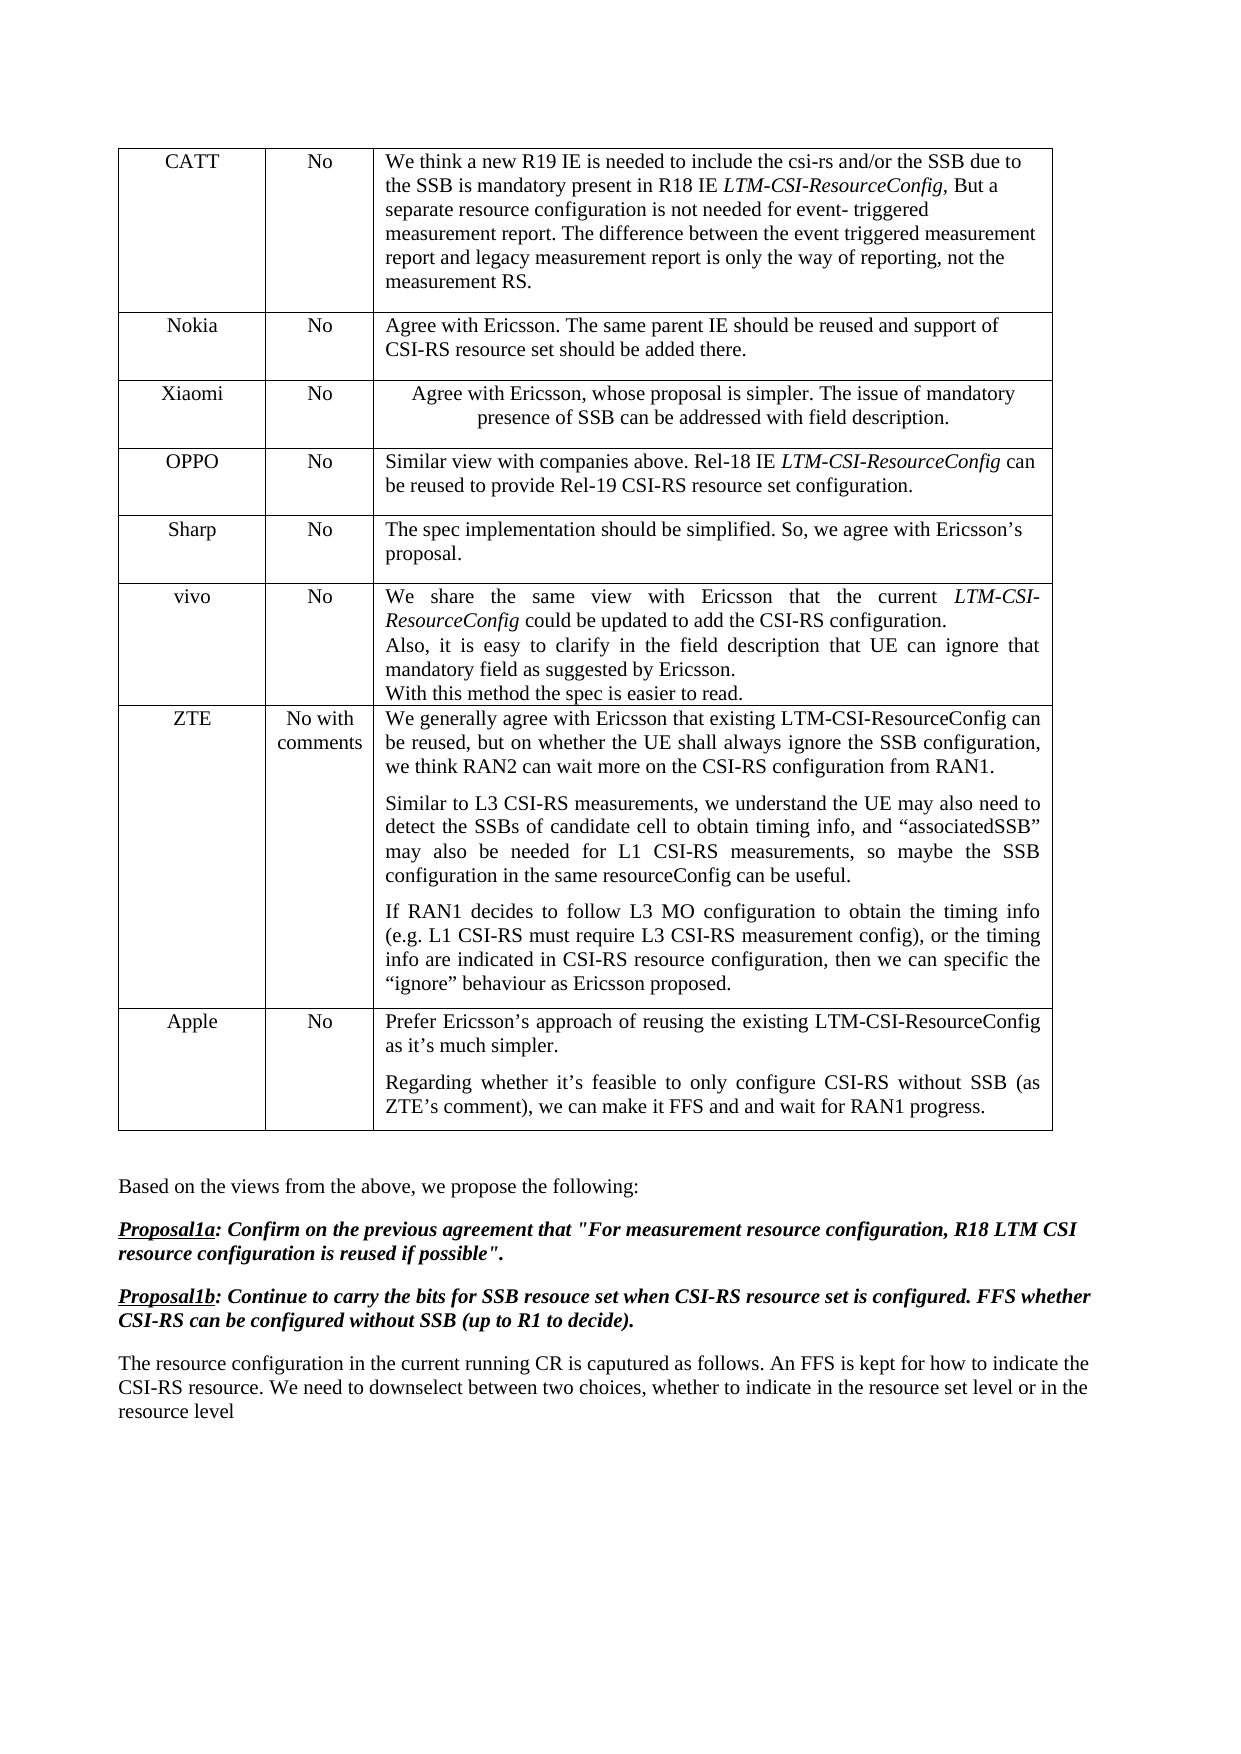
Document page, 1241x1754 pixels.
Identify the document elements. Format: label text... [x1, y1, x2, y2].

table_cell No [266, 381, 373, 447]
text Based on the views from the above, we propose the following: [118, 1174, 1122, 1198]
table_cell Xiaomi [119, 381, 265, 447]
table_cell The spec implementation should be simplified. So, we agree with Ericsson’s proposal. [374, 516, 1052, 583]
table_cell Agree with Ericsson. The same parent IE should be reused and support of CSI-RS resource set should be added there. [374, 313, 1052, 379]
table_cell We generally agree with Ericsson that existing LTM-CSI-ResourceConfig can be reused, but on whether the UE shall always ignore the SSB configuration, we think RAN2 can wait more on the CSI-RS configuration from RAN1. Similar to L3 CSI-RS measurements, we understand the UE may also need to detect the SSBs of candidate cell to obtain timing info, and “associatedSSB” may also be needed for L1 CSI-RS measurements, so maybe the SSB configuration in the same resourceConfig can be useful. If RAN1 decides to follow L3 MO configuration to obtain the timing info (e.g. L1 CSI-RS must require L3 CSI-RS measurement config), or the timing info are indicated in CSI-RS resource configuration, then we can specific the “ignore” behaviour as Ericsson proposed. [374, 706, 1052, 1008]
table_cell vivo [119, 584, 265, 705]
text Proposal1a: Confirm on the previous agreement that "For measurement resource configuration, R18 LTM CSI resource configuration is reused if possible". [118, 1217, 1122, 1265]
table_cell No [266, 584, 373, 705]
table_cell No [266, 449, 373, 515]
table_cell No [266, 1009, 373, 1130]
table_cell We share the same view with Ericsson that the current LTM-CSI-ResourceConfig could be updated to add the CSI-RS configuration. Also, it is easy to clarify in the field description that UE can ignore that mandatory field as suggested by Ericsson. With this method the spec is easier to read. [374, 584, 1052, 705]
table_cell Apple [119, 1009, 265, 1130]
text Proposal1b: Continue to carry the bits for SSB resouce set when CSI-RS resource set is configured. FFS whether CSI-RS can be configured without SSB (up to R1 to decide). [118, 1284, 1122, 1332]
table_cell Nokia [119, 313, 265, 379]
table_cell OPPO [119, 449, 265, 515]
table_cell Prefer Ericsson’s approach of reusing the existing LTM-CSI-ResourceConfig as it’s much simpler. Regarding whether it’s feasible to only configure CSI-RS without SSB (as ZTE’s comment), we can make it FFS and and wait for RAN1 progress. [374, 1009, 1052, 1130]
text The resource configuration in the current running CR is caputured as follows. An FFS is kept for how to indicate the CSI-RS resource. We need to downselect between two choices, whether to indicate in the resource set level or in the resource level [118, 1351, 1122, 1423]
table_cell No [266, 313, 373, 379]
table_cell Agree with Ericsson, whose proposal is simpler. The issue of mandatory presence of SSB can be addressed with field description. [374, 381, 1052, 447]
table_cell ZTE [119, 706, 265, 1008]
table_cell CATT [119, 149, 265, 312]
table_cell No [266, 516, 373, 583]
table_cell No [266, 149, 373, 312]
table_cell No with comments [266, 706, 373, 1008]
table_cell We think a new R19 IE is needed to include the csi-rs and/or the SSB due to the SSB is mandatory present in R18 IE LTM-CSI-ResourceConfig, But a separate resource configuration is not needed for event- triggered measurement report. The difference between the event triggered measurement report and legacy measurement report is only the way of reporting, not the measurement RS. [374, 149, 1052, 312]
table_cell Sharp [119, 516, 265, 583]
table_cell Similar view with companies above. Rel-18 IE LTM-CSI-ResourceConfig can be reused to provide Rel-19 CSI-RS resource set configuration. [374, 449, 1052, 515]
